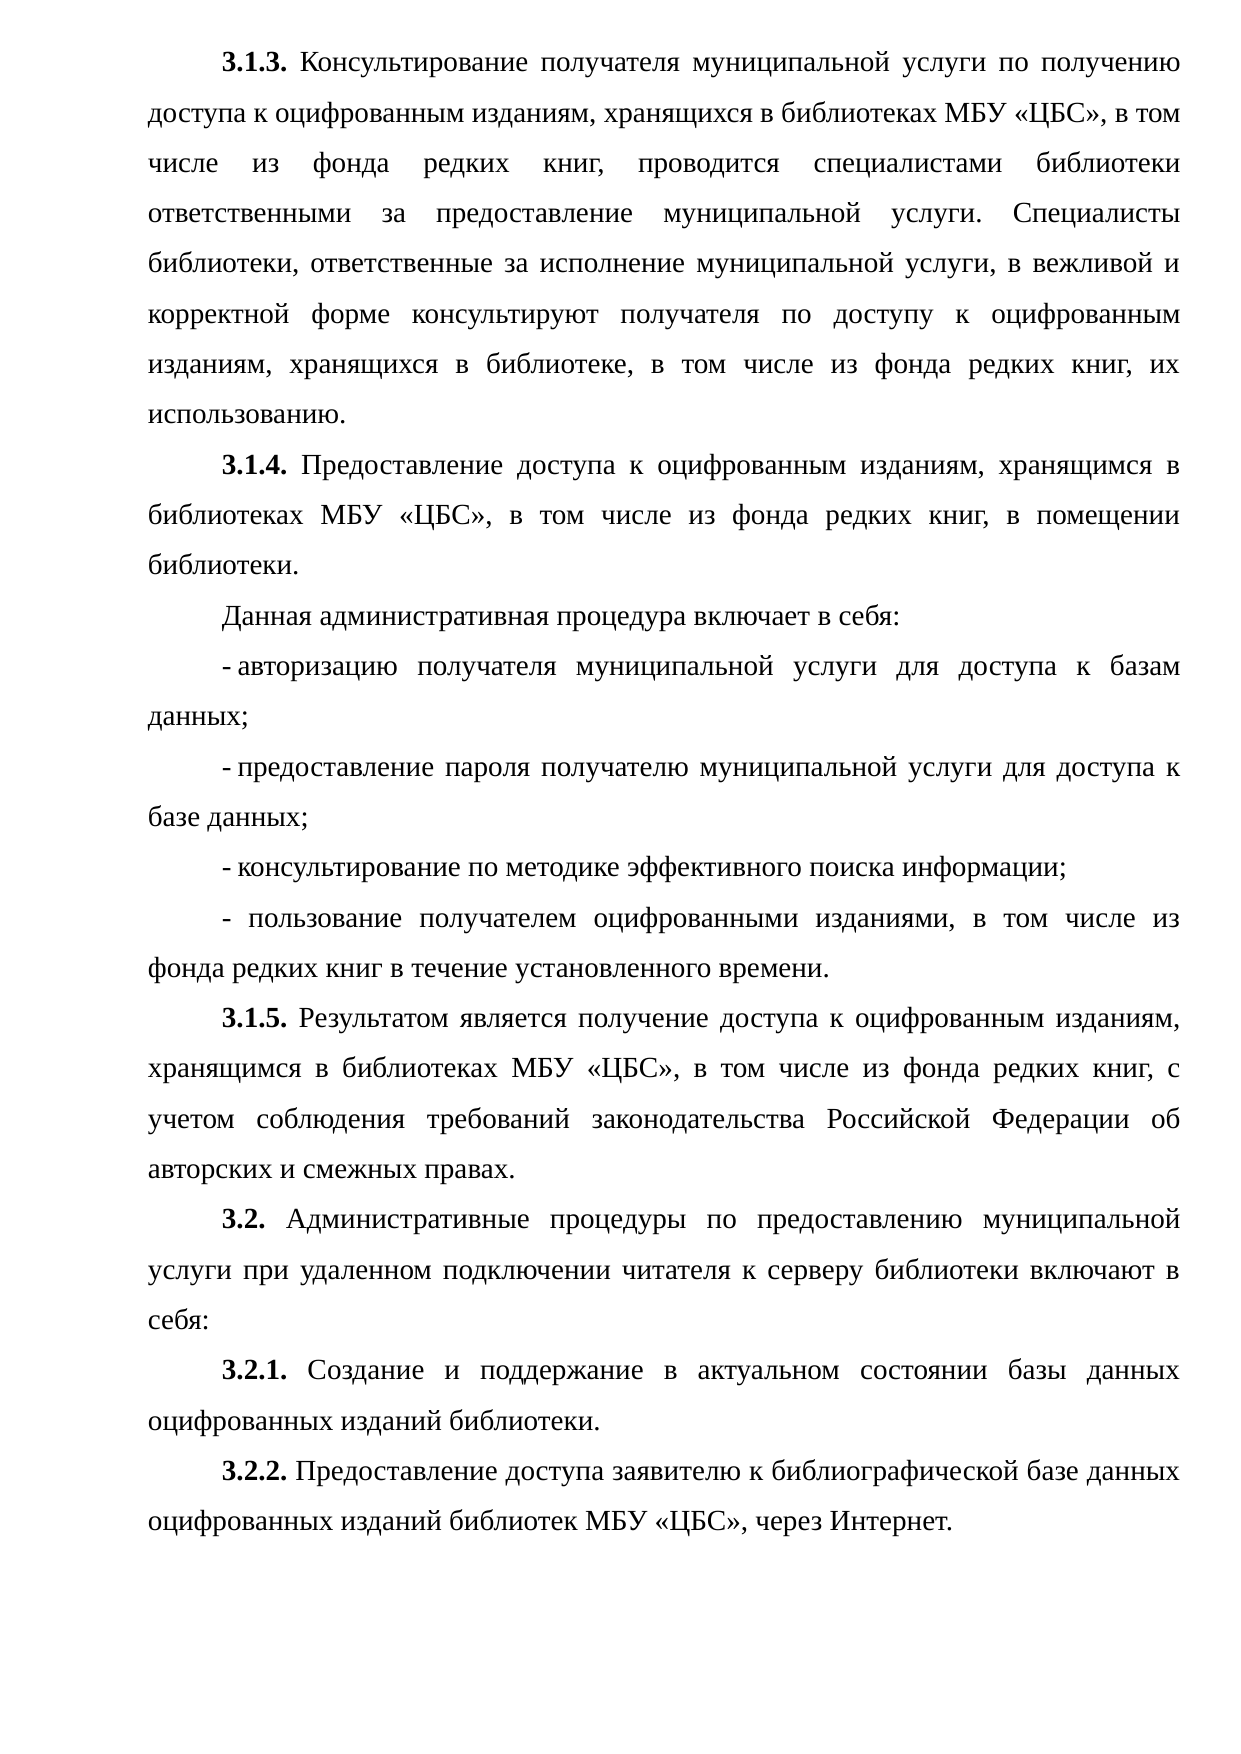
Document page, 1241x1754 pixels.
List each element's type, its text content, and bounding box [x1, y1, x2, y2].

text 3.1.3. Консультирование получателя муниципальной услуги по получению доступа к оцифрованным изданиям, хранящихся в библиотеках МБУ «ЦБС», в том числе из фонда редких книг, проводится специалистами библиотеки ответственными за предоставление муниципальной услуги. Специалисты библиотеки, ответственные за исполнение муниципальной услуги, в вежливой и корректной форме консультируют получателя по доступу к оцифрованным изданиям, хранящихся в библиотеке, в том числе из фонда редких книг, их использованию. [148, 44, 1181, 430]
text 3.2. Административные процедуры по предоставлению муниципальной услуги при удаленном подключении читателя к серверу библиотеки включают в себя: [148, 1202, 1181, 1336]
text 3.1.4. Предоставление доступа к оцифрованным изданиям, хранящимся в библиотеках МБУ «ЦБС», в том числе из фонда редких книг, в помещении библиотеки. [148, 447, 1181, 581]
list консультирование по методике эффективного поиска информации; [148, 849, 1181, 883]
text Данная административная процедура включает в себя: [148, 598, 1181, 631]
text 3.1.5. Результатом является получение доступа к оцифрованным изданиям, хранящимся в библиотеках МБУ «ЦБС», в том числе из фонда редких книг, с учетом соблюдения требований законодательства Российской Федерации об авторских и смежных правах. [148, 1000, 1181, 1185]
list авторизацию получателя муниципальной услуги для доступа к базам данных; [148, 648, 1181, 732]
text 3.2.2. Предоставление доступа заявителю к библиографической базе данных оцифрованных изданий библиотек МБУ «ЦБС», через Интернет. [148, 1453, 1181, 1537]
text 3.2.1. Создание и поддержание в актуальном состоянии базы данных оцифрованных изданий библиотеки. [148, 1352, 1181, 1436]
list предоставление пароля получателю муниципальной услуги для доступа к базе данных; [148, 749, 1181, 833]
text - пользование получателем оцифрованными изданиями, в том числе из фонда редких книг в течение установленного времени. [148, 900, 1181, 983]
